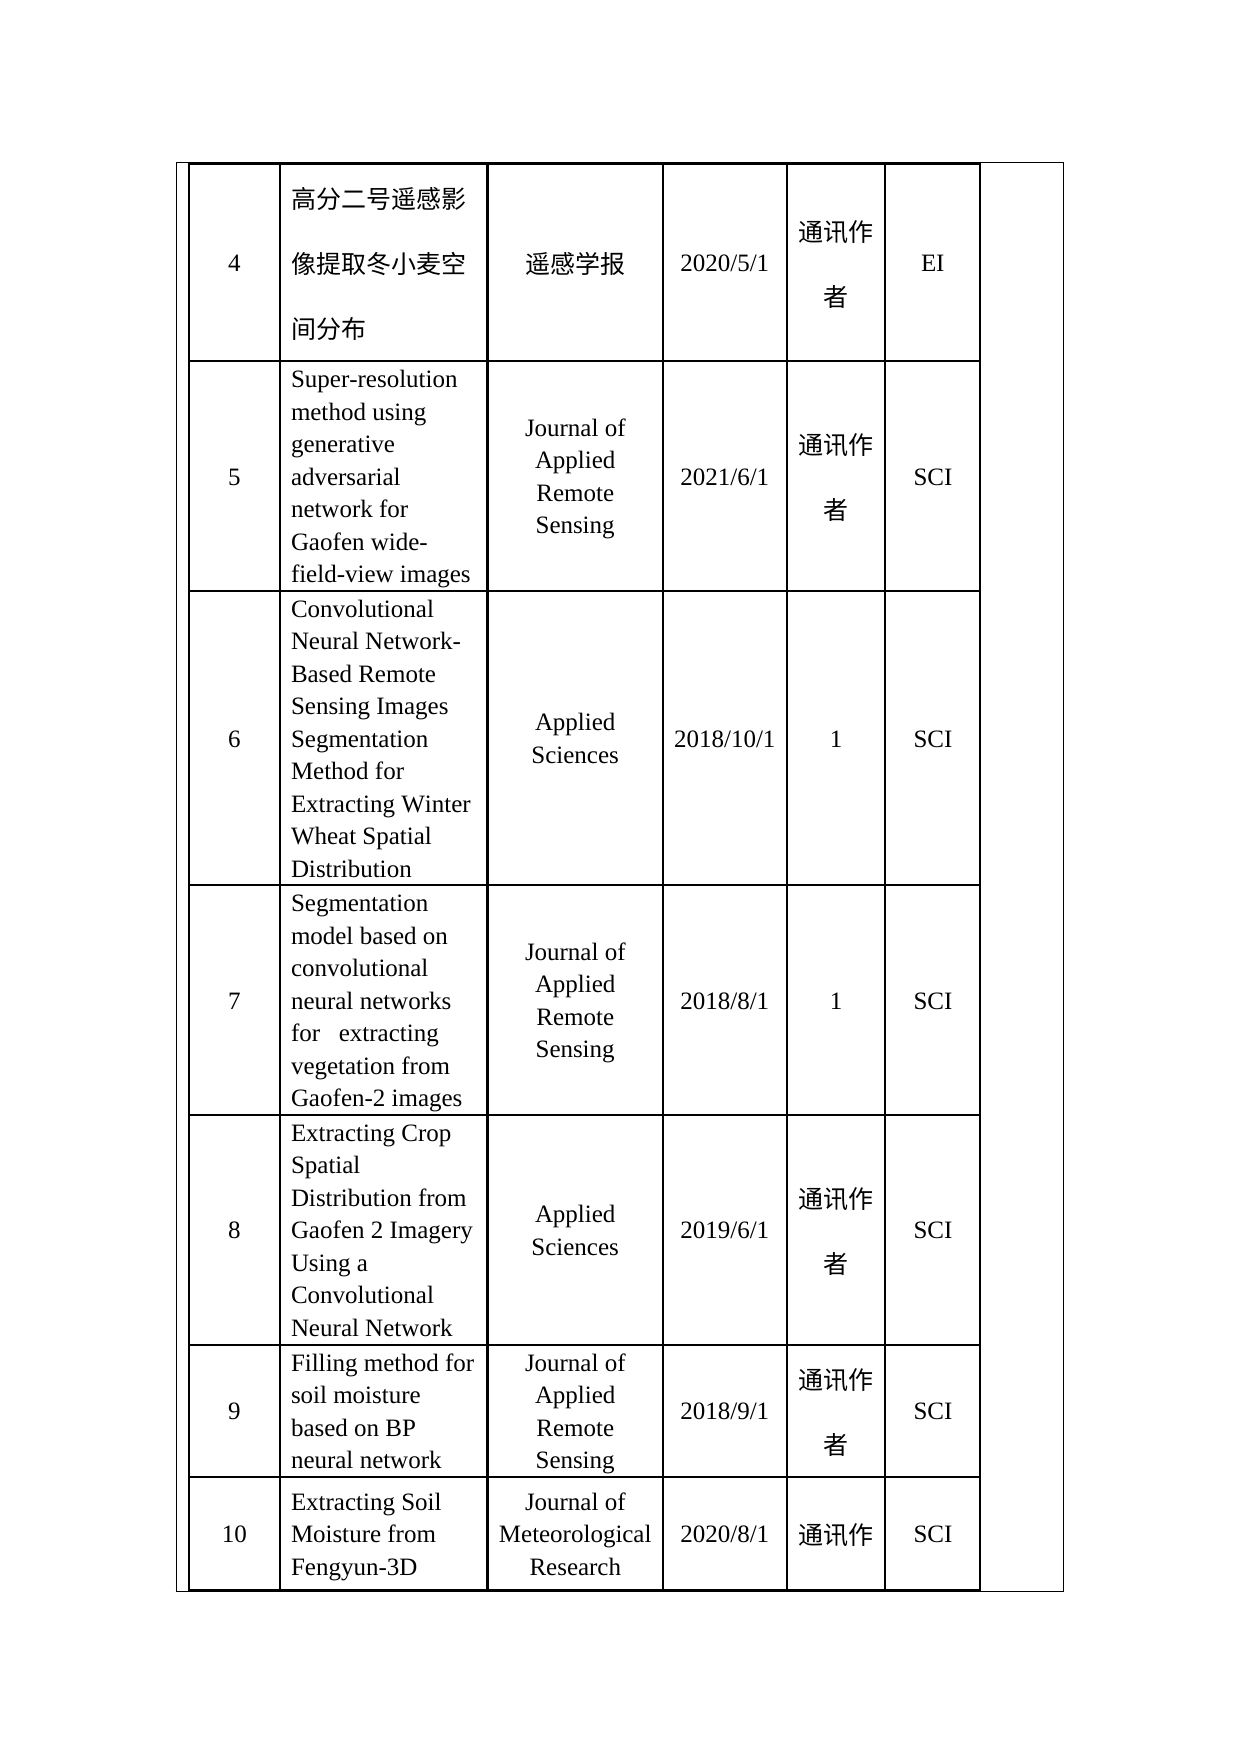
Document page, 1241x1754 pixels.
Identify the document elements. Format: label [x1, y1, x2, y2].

table_cell [981, 163, 1063, 1591]
table_cell [664, 362, 786, 590]
table_cell [190, 1346, 279, 1476]
table_cell [281, 1478, 486, 1589]
table_cell [664, 1346, 786, 1476]
table_cell [788, 165, 884, 360]
table_cell [489, 1478, 662, 1589]
table_cell [886, 592, 979, 884]
table_cell [281, 165, 486, 360]
table_cell [281, 1346, 486, 1476]
table_cell [489, 165, 662, 360]
table_cell [788, 886, 884, 1114]
table_cell [190, 165, 279, 360]
table_cell [489, 592, 662, 884]
table_cell [788, 1116, 884, 1344]
table_cell [788, 592, 884, 884]
table_cell [190, 886, 279, 1114]
table_cell [190, 362, 279, 590]
table_cell [788, 1346, 884, 1476]
table_cell [190, 1116, 279, 1344]
table_cell [281, 592, 486, 884]
table_cell [664, 165, 786, 360]
table_cell [281, 886, 486, 1114]
table_cell [489, 886, 662, 1114]
table_cell [886, 886, 979, 1114]
table_cell [281, 1116, 486, 1344]
table_cell [190, 592, 279, 884]
table_cell [177, 163, 188, 1591]
table_cell [190, 1478, 279, 1589]
table_cell [489, 1116, 662, 1344]
table_cell [886, 1478, 979, 1589]
table_cell [886, 165, 979, 360]
table_cell [489, 1346, 662, 1476]
table_cell [664, 1478, 786, 1589]
table_cell [886, 362, 979, 590]
table_cell [788, 362, 884, 590]
table_cell [664, 592, 786, 884]
table_cell [886, 1116, 979, 1344]
table_cell [664, 1116, 786, 1344]
table_cell [788, 1478, 884, 1589]
table_cell [281, 362, 486, 590]
table_cell [886, 1346, 979, 1476]
table_cell [489, 362, 662, 590]
table_cell [664, 886, 786, 1114]
